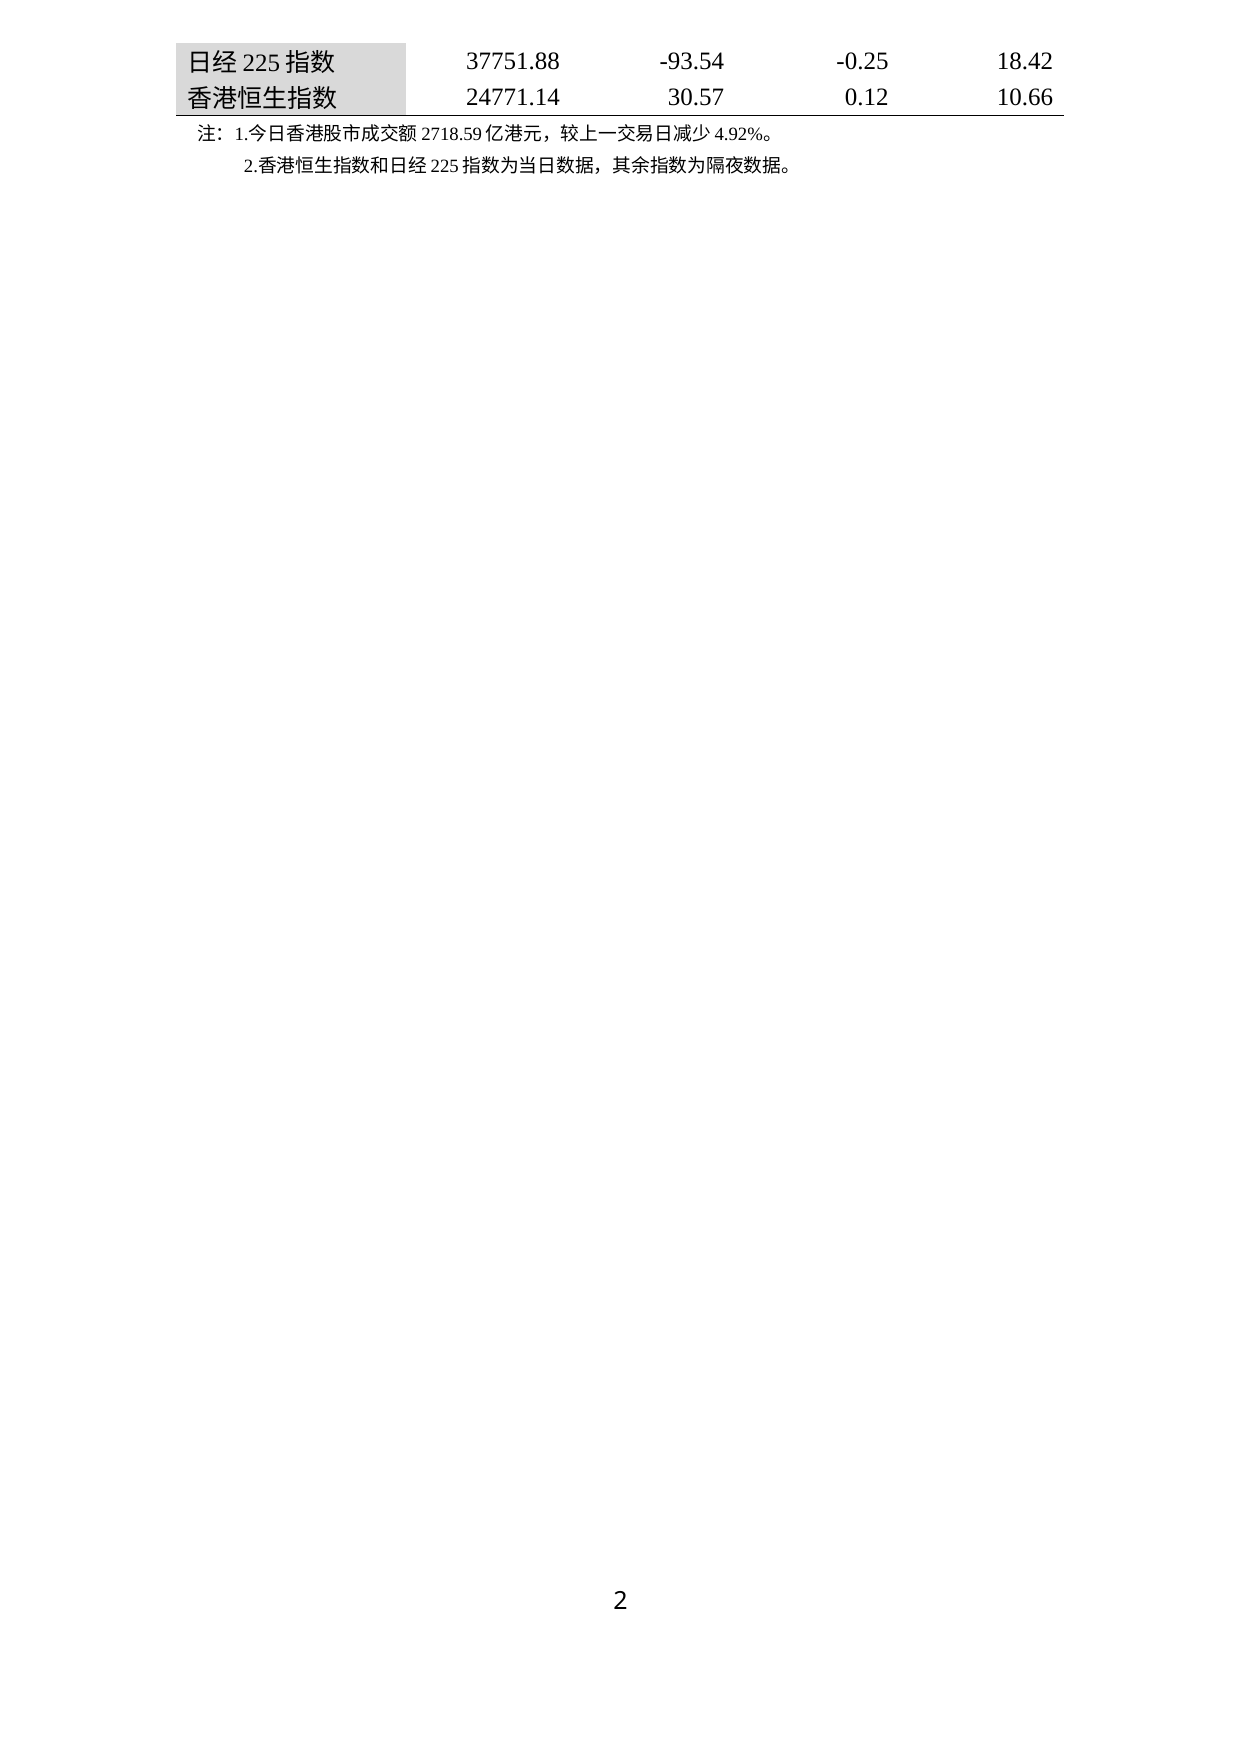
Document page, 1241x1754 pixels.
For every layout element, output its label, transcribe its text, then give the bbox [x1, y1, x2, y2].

list 注：1.今日香港股市成交额2718.59亿港元，较上一交易日减少4.92%。 [187, 116, 1053, 148]
list 2.香港恒生指数和日经225指数为当日数据，其余指数为隔夜数据。 [187, 148, 1053, 181]
table_cell 37751.88 [406, 43, 571, 79]
table_cell -93.54 [571, 43, 735, 79]
table_cell 10.66 [899, 79, 1064, 115]
table_cell 香港恒生指数 [176, 79, 406, 115]
table_cell 24771.14 [406, 79, 571, 115]
table_cell -0.25 [735, 43, 899, 79]
table_cell 30.57 [571, 79, 735, 115]
table_cell 18.42 [899, 43, 1064, 79]
table_cell 0.12 [735, 79, 899, 115]
table_cell 日经225指数 [176, 43, 406, 79]
